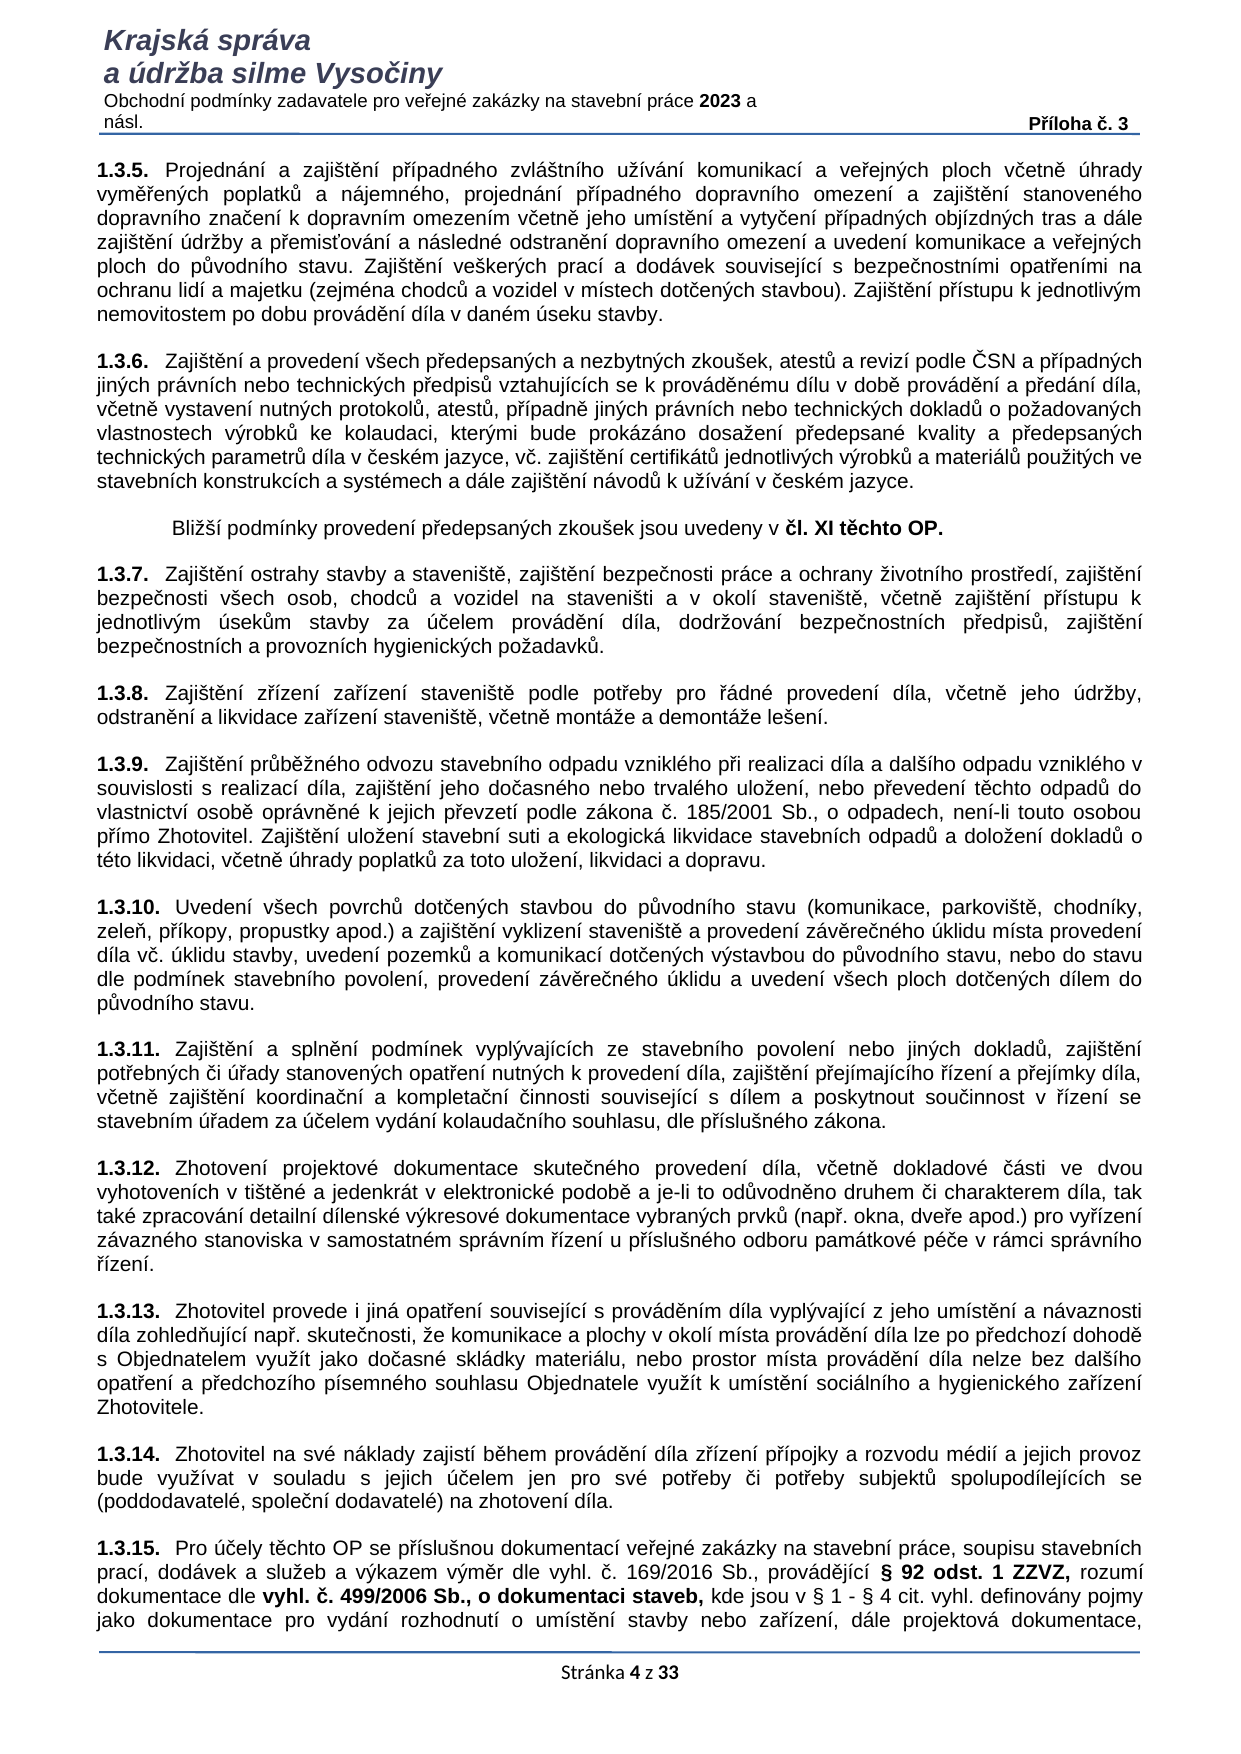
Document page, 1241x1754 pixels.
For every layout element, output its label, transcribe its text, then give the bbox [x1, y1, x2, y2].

list Zajištění zřízení zařízení staveniště podle potřeby pro řádné provedení díla, včetně jeho údržby, odstranění a likvidace zařízení staveniště, včetně montáže a demontáže lešení. [97, 681, 1144, 729]
list Zhotovitel provede i jiná opatření související s prováděním díla vyplývající z jeho umístění a návaznosti díla zohledňující např. skutečnosti, že komunikace a plochy v okolí místa provádění díla lze po předchozí dohodě s Objednatelem využít jako dočasné skládky materiálu, nebo prostor místa provádění díla nelze bez dalšího opatření a předchozího písemného souhlasu Objednatele využít k umístění sociálního a hygienického zařízení Zhotovitele. [97, 1299, 1144, 1418]
list Zajištění ostrahy stavby a staveniště, zajištění bezpečnosti práce a ochrany životního prostředí, zajištění bezpečnosti všech osob, chodců a vozidel na staveništi a v okolí staveniště, včetně zajištění přístupu k jednotlivým úsekům stavby za účelem provádění díla, dodržování bezpečnostních předpisů, zajištění bezpečnostních a provozních hygienických požadavků. [97, 562, 1144, 658]
list Zhotovení projektové dokumentace skutečného provedení díla, včetně dokladové části ve dvou vyhotoveních v tištěné a jedenkrát v elektronické podobě a je-li to odůvodněno druhem či charakterem díla, tak také zpracování detailní dílenské výkresové dokumentace vybraných prvků (např. okna, dveře apod.) pro vyřízení závazného stanoviska v samostatném správním řízení u příslušného odboru památkové péče v rámci správního řízení. [97, 1156, 1144, 1276]
text Bližší podmínky provedení předepsaných zkoušek jsou uvedeny v čl. XI těchto OP. [97, 515, 1144, 539]
list Projednání a zajištění případného zvláštního užívání komunikací a veřejných ploch včetně úhrady vyměřených poplatků a nájemného, projednání případného dopravního omezení a zajištění stanoveného dopravního značení k dopravním omezením včetně jeho umístění a vytyčení případných objízdných tras a dále zajištění údržby a přemisťování a následné odstranění dopravního omezení a uvedení komunikace a veřejných ploch do původního stavu. Zajištění veškerých prací a dodávek související s bezpečnostními opatřeními na ochranu lidí a majetku (zejména chodců a vozidel v místech dotčených stavbou). Zajištění přístupu k jednotlivým nemovitostem po dobu provádění díla v daném úseku stavby. [97, 158, 1144, 326]
list Uvedení všech povrchů dotčených stavbou do původního stavu (komunikace, parkoviště, chodníky, zeleň, příkopy, propustky apod.) a zajištění vyklizení staveniště a provedení závěrečného úklidu místa provedení díla vč. úklidu stavby, uvedení pozemků a komunikací dotčených výstavbou do původního stavu, nebo do stavu dle podmínek stavebního povolení, provedení závěrečného úklidu a uvedení všech ploch dotčených dílem do původního stavu. [97, 894, 1144, 1014]
list Zajištění a provedení všech předepsaných a nezbytných zkoušek, atestů a revizí podle ČSN a případných jiných právních nebo technických předpisů vztahujících se k prováděnému dílu v době provádění a předání díla, včetně vystavení nutných protokolů, atestů, případně jiných právních nebo technických dokladů o požadovaných vlastnostech výrobků ke kolaudaci, kterými bude prokázáno dosažení předepsané kvality a předepsaných technických parametrů díla v českém jazyce, vč. zajištění certifikátů jednotlivých výrobků a materiálů použitých ve stavebních konstrukcích a systémech a dále zajištění návodů k užívání v českém jazyce. [97, 349, 1144, 492]
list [97, 1536, 1144, 1632]
list Zajištění průběžného odvozu stavebního odpadu vzniklého při realizaci díla a dalšího odpadu vzniklého v souvislosti s realizací díla, zajištění jeho dočasného nebo trvalého uložení, nebo převedení těchto odpadů do vlastnictví osobě oprávněné k jejich převzetí podle zákona č. 185/2001 Sb., o odpadech, není-li touto osobou přímo Zhotovitel. Zajištění uložení stavební suti a ekologická likvidace stavebních odpadů a doložení dokladů o této likvidaci, včetně úhrady poplatků za toto uložení, likvidaci a dopravu. [97, 752, 1144, 872]
list Zhotovitel na své náklady zajistí během provádění díla zřízení přípojky a rozvodu médií a jejich provoz bude využívat v souladu s jejich účelem jen pro své potřeby či potřeby subjektů spolupodílejících se (poddodavatelé, společní dodavatelé) na zhotovení díla. [97, 1441, 1144, 1513]
list Zajištění a splnění podmínek vyplývajících ze stavebního povolení nebo jiných dokladů, zajištění potřebných či úřady stanovených opatření nutných k provedení díla, zajištění přejímajícího řízení a přejímky díla, včetně zajištění koordinační a kompletační činnosti související s dílem a poskytnout součinnost v řízení se stavebním úřadem za účelem vydání kolaudačního souhlasu, dle příslušného zákona. [97, 1037, 1144, 1133]
